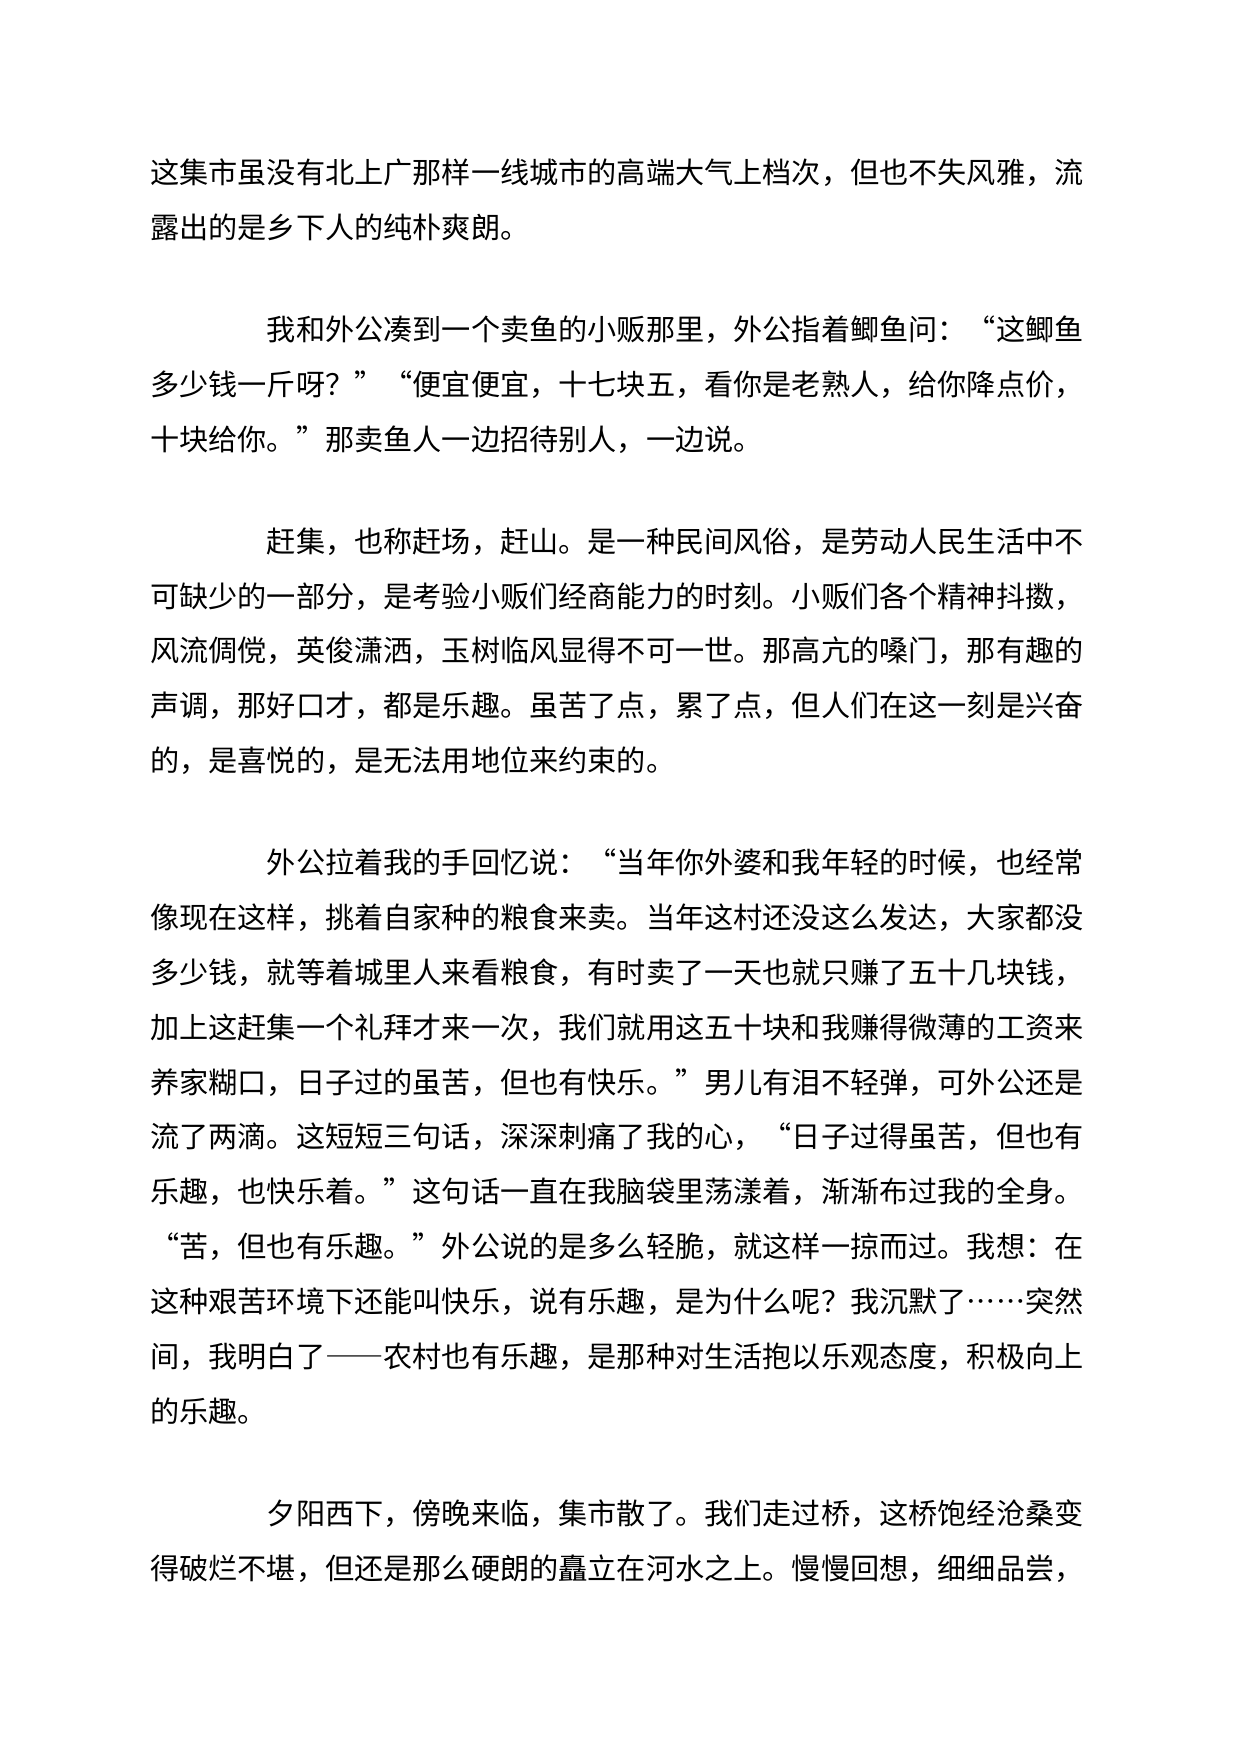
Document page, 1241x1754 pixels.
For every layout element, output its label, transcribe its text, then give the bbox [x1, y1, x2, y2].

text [150, 150, 1090, 247]
text 我和外公凑到一个卖鱼的小贩那里，外公指着鲫鱼问：“这鲫鱼多少钱一斤呀？”“便宜便宜，十七块五，看你是老熟人，给你降点价，十块给你。”那卖鱼人一边招待别人，一边说。 [150, 307, 1090, 459]
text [150, 1490, 1090, 1587]
text 赶集，也称赶场，赶山。是一种民间风俗，是劳动人民生活中不可缺少的一部分，是考验小贩们经商能力的时刻。小贩们各个精神抖擞，风流倜傥，英俊潇洒，玉树临风显得不可一世。那高亢的嗓门，那有趣的声调，那好口才，都是乐趣。虽苦了点，累了点，但人们在这一刻是兴奋的，是喜悦的，是无法用地位来约束的。 [150, 518, 1090, 780]
text 外公拉着我的手回忆说：“当年你外婆和我年轻的时候，也经常像现在这样，挑着自家种的粮食来卖。当年这村还没这么发达，大家都没多少钱，就等着城里人来看粮食，有时卖了一天也就只赚了五十几块钱，加上这赶集一个礼拜才来一次，我们就用这五十块和我赚得微薄的工资来养家糊口，日子过的虽苦，但也有快乐。”男儿有泪不轻弹，可外公还是流了两滴。这短短三句话，深深刺痛了我的心，“日子过得虽苦，但也有乐趣，也快乐着。”这句话一直在我脑袋里荡漾着，渐渐布过我的全身。“苦，但也有乐趣。”外公说的是多么轻脆，就这样一掠而过。我想：在这种艰苦环境下还能叫快乐，说有乐趣，是为什么呢？我沉默了……突然间，我明白了——农村也有乐趣，是那种对生活抱以乐观态度，积极向上的乐趣。 [150, 839, 1090, 1431]
